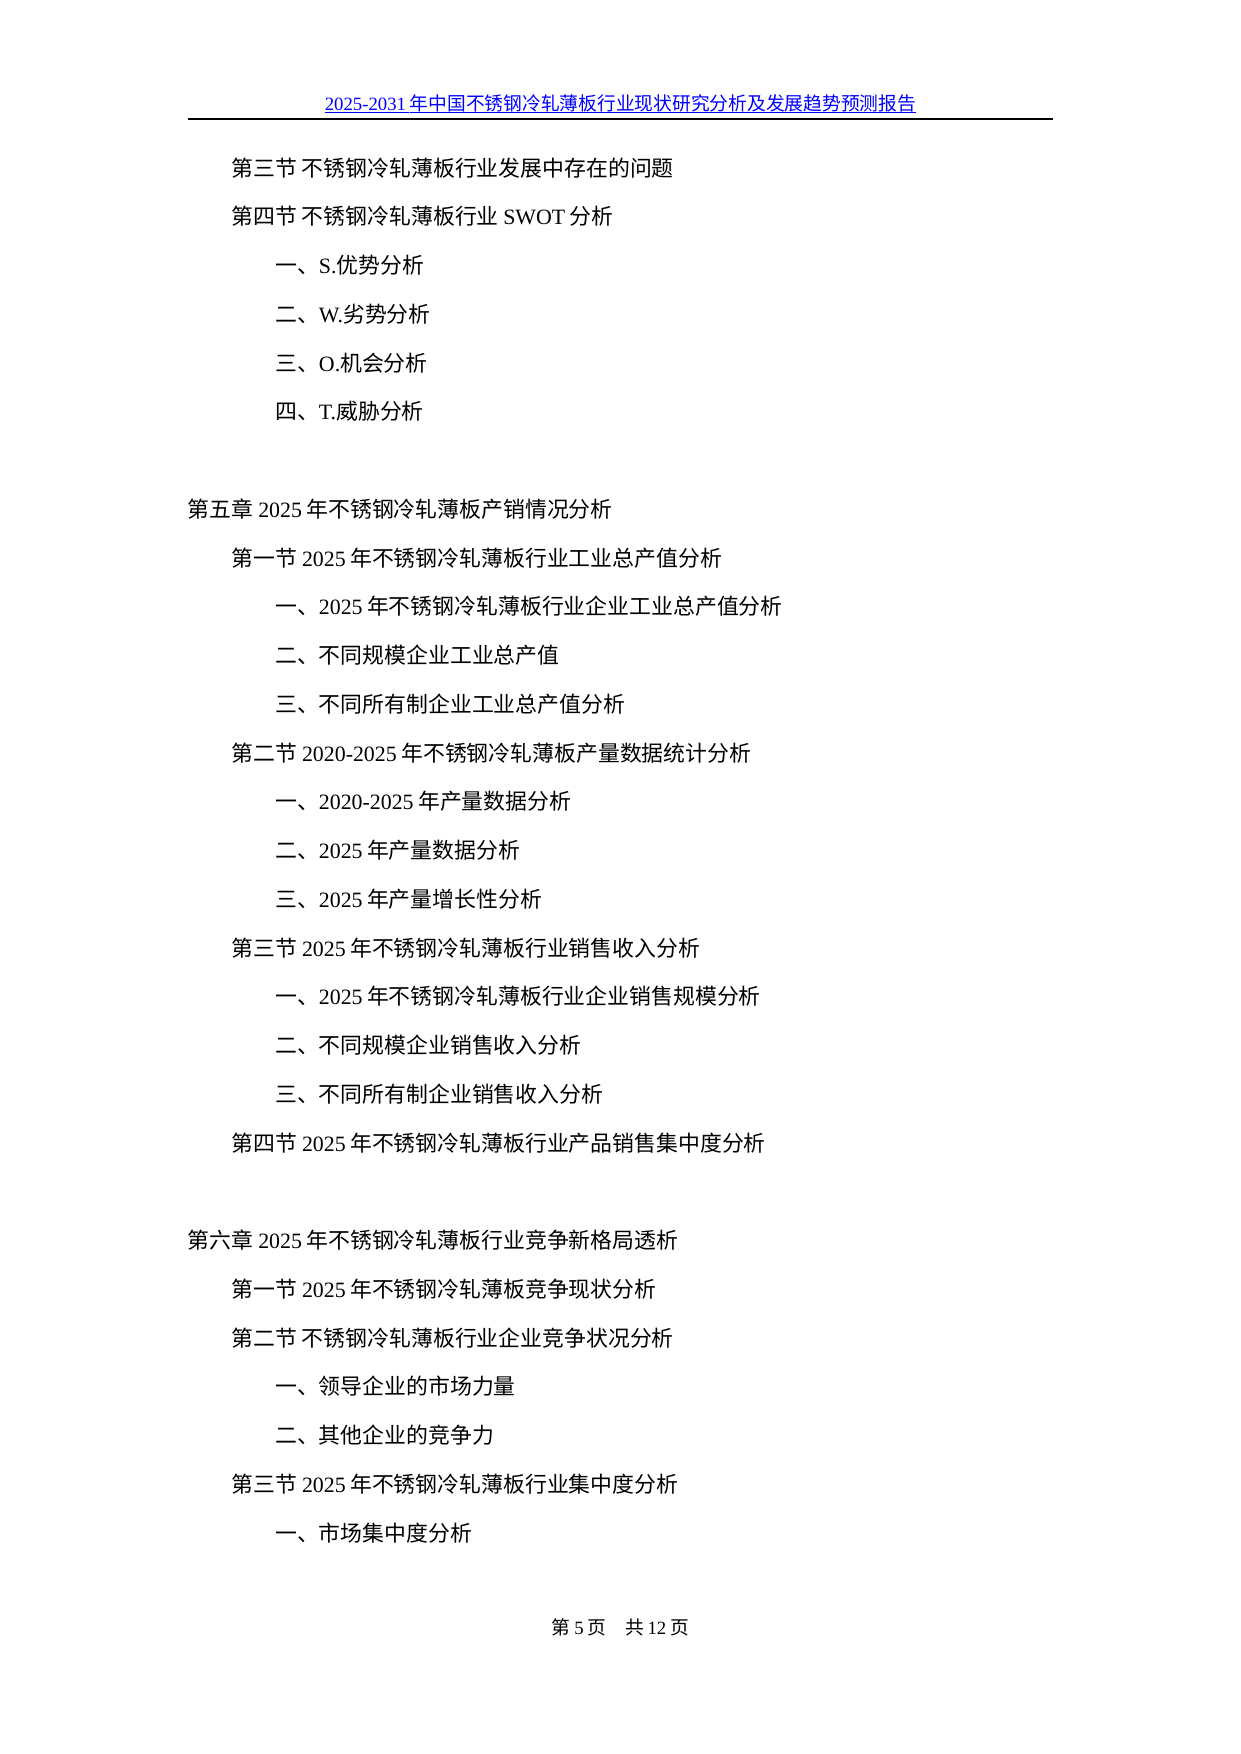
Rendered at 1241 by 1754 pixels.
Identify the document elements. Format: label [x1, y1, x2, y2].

text [187, 150, 1053, 1548]
